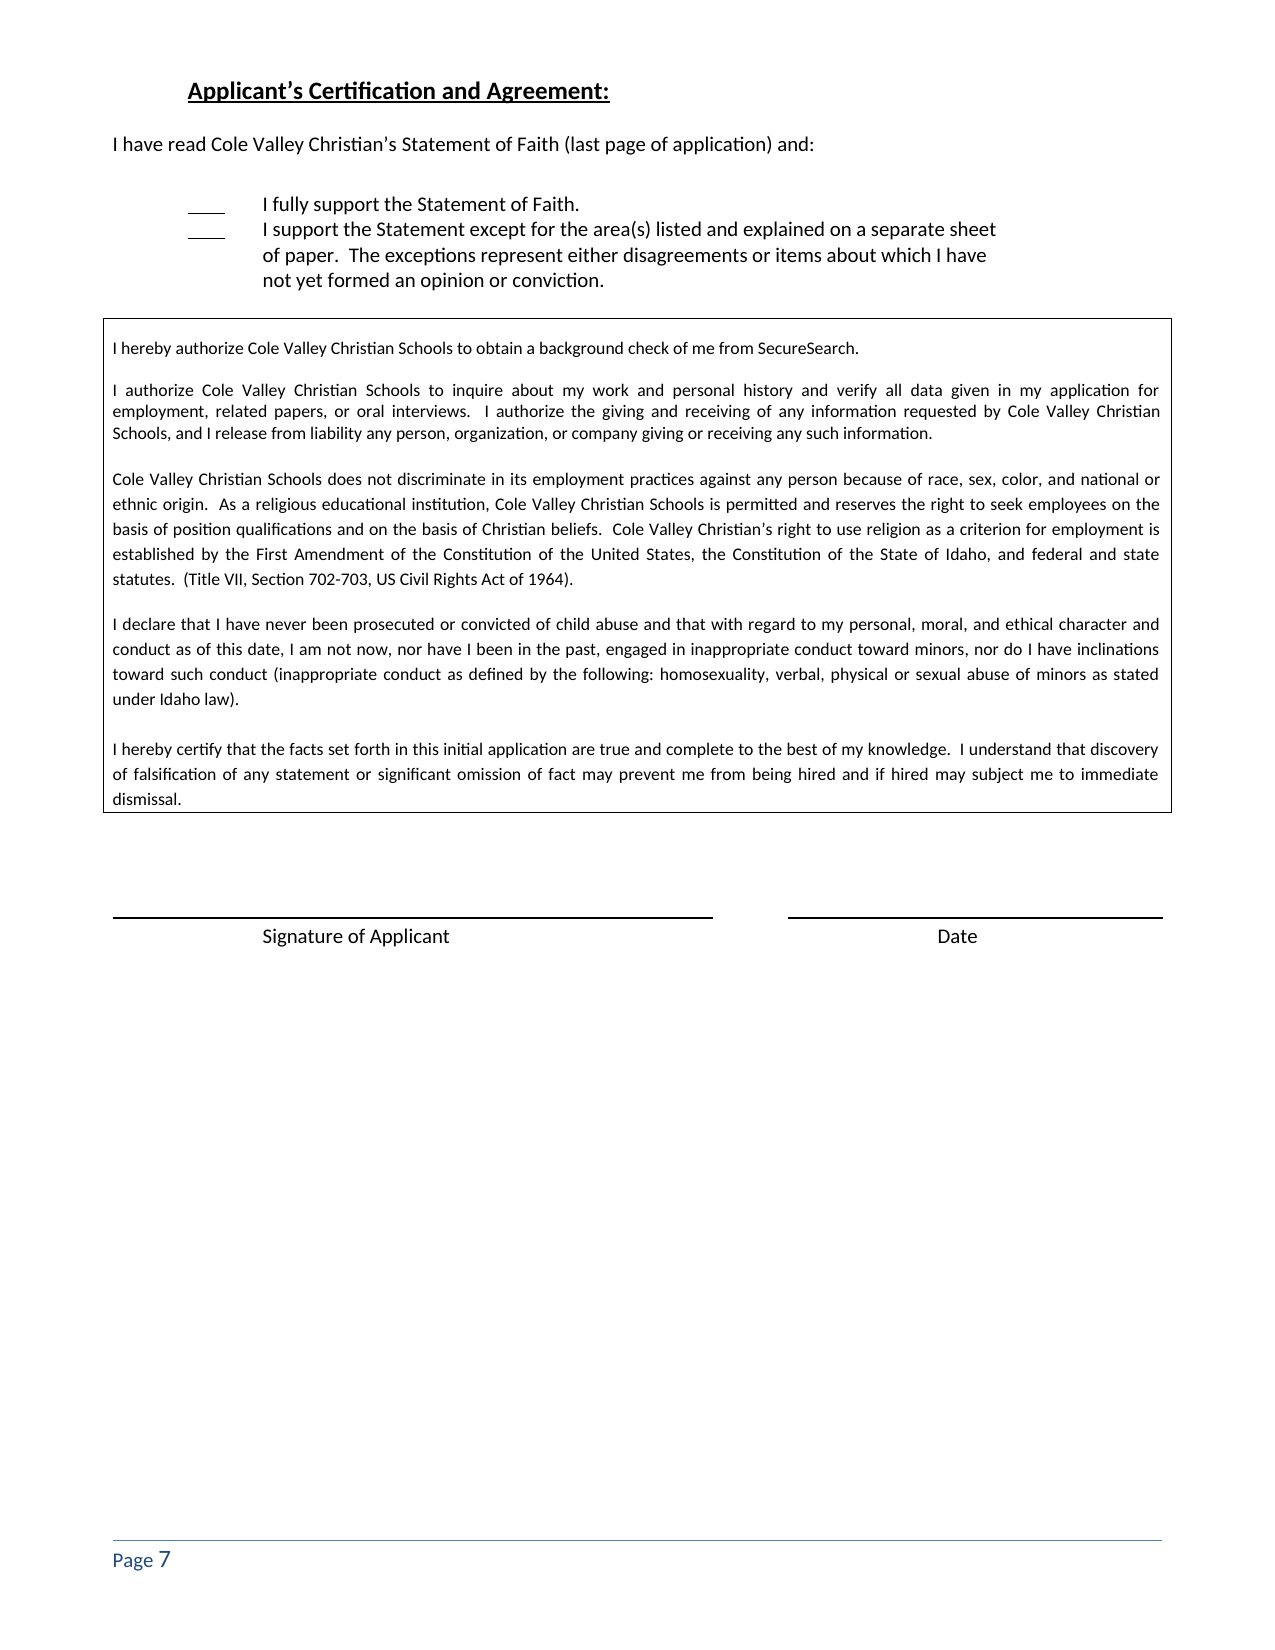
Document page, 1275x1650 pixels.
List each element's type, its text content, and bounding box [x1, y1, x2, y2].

text I hereby certify that the facts set forth in this initial application are true and complete to the best of my knowledge. I understand that discovery of falsification of any statement or significant omission of fact may prevent me from being hired and if hired may subject me to immediate dismissal. [104, 731, 1171, 812]
text I support the Statement except for the area(s) listed and explained on a separate sheet [112, 216, 1162, 242]
text of paper. The exceptions represent either disagreements or items about which I have [112, 242, 1162, 267]
text I fully support the Statement of Faith. [112, 191, 1162, 216]
text I have read Cole Valley Christian’s Statement of Faith (last page of application) and: [112, 131, 1162, 157]
text Signature of Applicant Date [112, 923, 1162, 948]
text not yet formed an opinion or conviction. [112, 267, 1162, 293]
text I authorize Cole Valley Christian Schools to inquire about my work and personal history and verify all data given in my application for employment, related papers, or oral interviews. I authorize the giving and receiving of any information requested by Cole Valley Christian Schools, and I release from liability any person, organization, or company giving or receiving any such information. [112, 379, 1162, 444]
text Applicant’s Certification and Agreement: [112, 45, 1162, 106]
text I hereby authorize Cole Valley Christian Schools to obtain a background check of me from SecureSearch. [104, 319, 1171, 359]
text Cole Valley Christian Schools does not discriminate in its employment practices against any person because of race, sex, color, and national or ethnic origin. As a religious educational institution, Cole Valley Christian Schools is permitted and reserves the right to seek employees on the basis of position qualifications and on the basis of Christian beliefs. Cole Valley Christian’s right to use religion as a criterion for employment is established by the First Amendment of the Constitution of the United States, the Constitution of the State of Idaho, and federal and state statutes. (Title VII, Section 702-703, US Civil Rights Act of 1964). [112, 464, 1162, 589]
text I declare that I have never been prosecuted or convicted of child abuse and that with regard to my personal, moral, and ethical character and conduct as of this date, I am not now, nor have I been in the past, engaged in inappropriate conduct toward minors, nor do I have inclinations toward such conduct (inappropriate conduct as defined by the following: homosexuality, verbal, physical or sexual abuse of minors as stated under Idaho law). [112, 609, 1162, 709]
